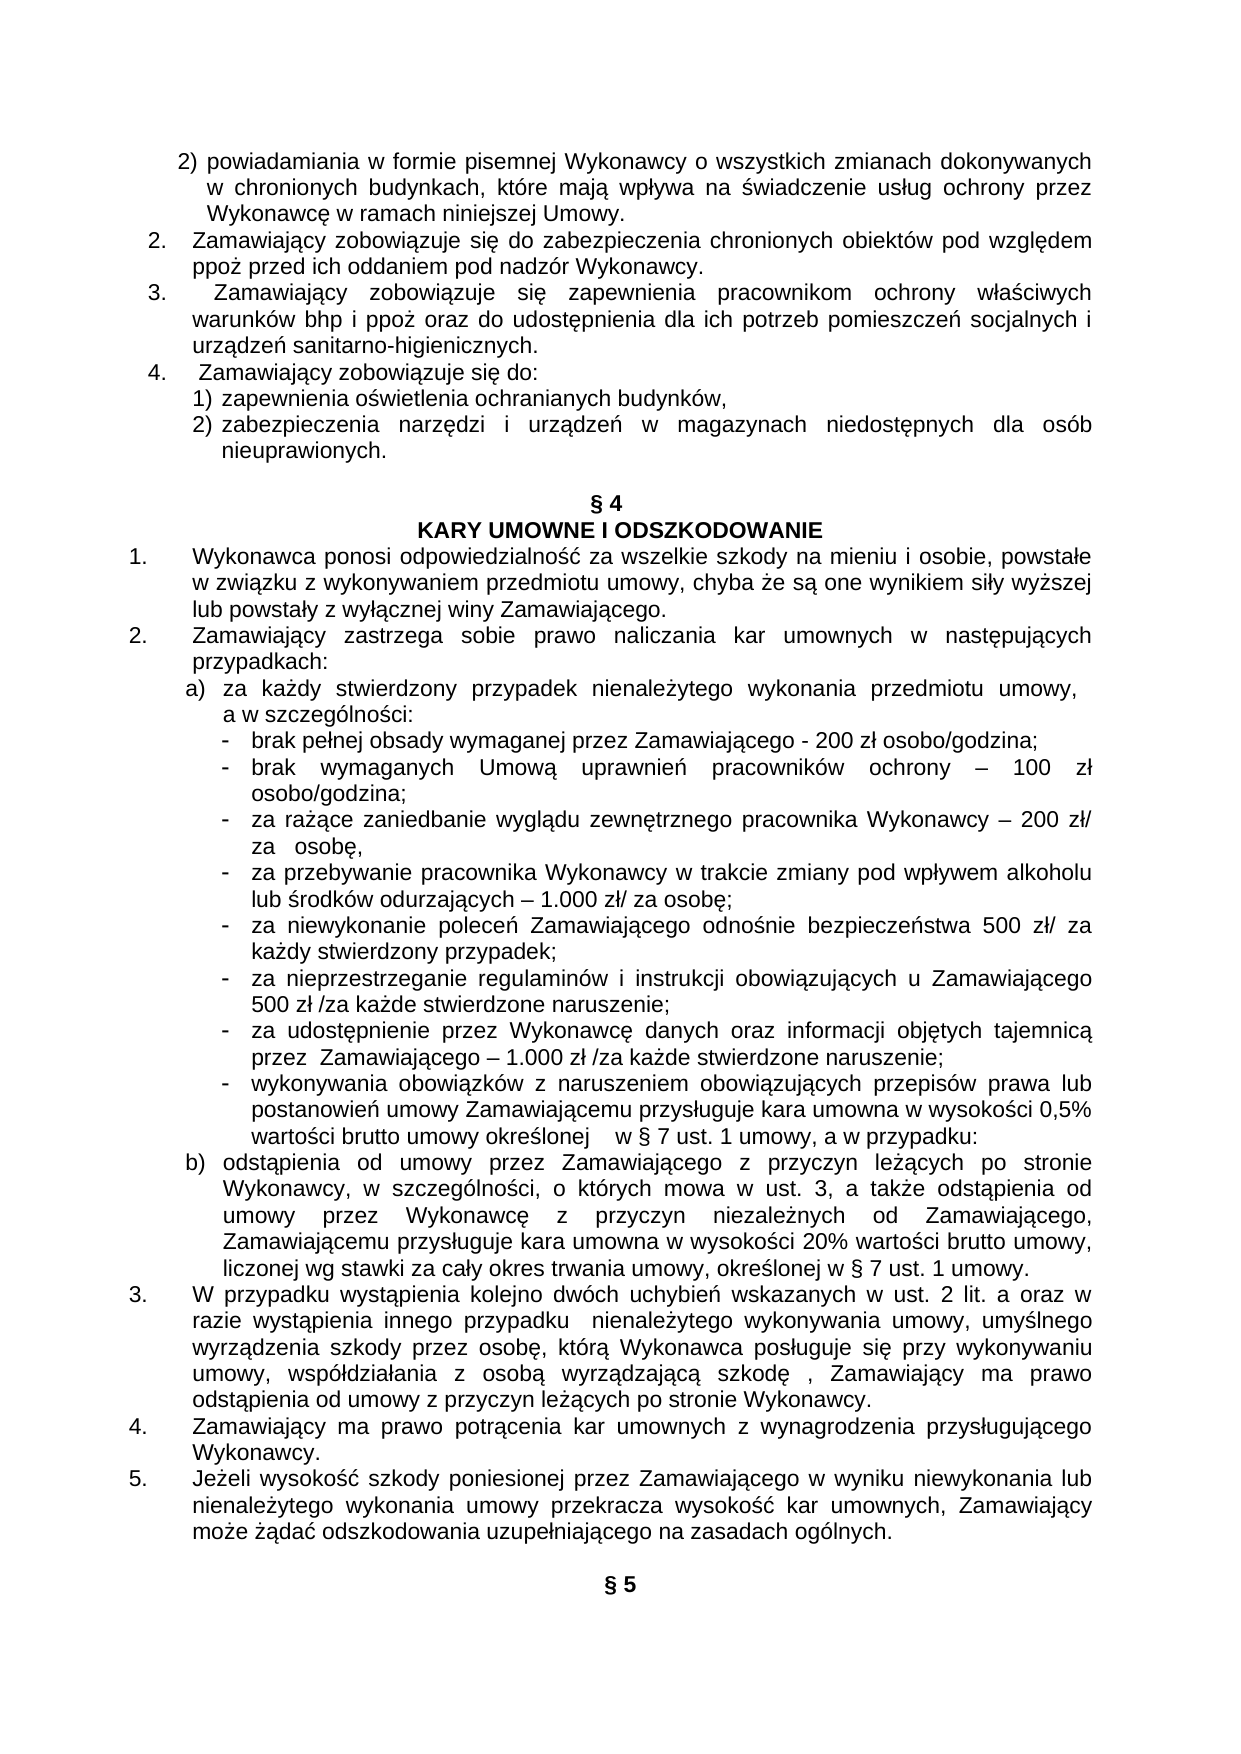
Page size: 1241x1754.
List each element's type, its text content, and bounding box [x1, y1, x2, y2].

list Zamawiający zobowiązuje się do zabezpieczenia chronionych obiektów pod względem ppoż przed ich oddaniem pod nadzór Wykonawcy. [148, 227, 1093, 279]
list zapewnienia oświetlenia ochranianych budynków, [192, 385, 1093, 411]
list za niewykonanie poleceń Zamawiającego odnośnie bezpieczeństwa 500 zł/ za każdy stwierdzony przypadek; [221, 912, 1093, 964]
list W przypadku wystąpienia kolejno dwóch uchybień wskazanych w ust. 2 lit. a oraz w razie wystąpienia innego przypadku nienależytego wykonywania umowy, umyślnego wyrządzenia szkody przez osobę, którą Wykonawca posługuje się przy wykonywaniu umowy, współdziałania z osobą wyrządzającą szkodę , Zamawiający ma prawo odstąpienia od umowy z przyczyn leżących po stronie Wykonawcy. [148, 1281, 1093, 1413]
list zabezpieczenia narzędzi i urządzeń w magazynach niedostępnych dla osób nieuprawionych. [192, 411, 1093, 464]
text § 4 [516, 490, 1093, 517]
list powiadamiania w formie pisemnej Wykonawcy o wszystkich zmianach dokonywanych w chronionych budynkach, które mają wpływa na świadczenie usług ochrony przez Wykonawcę w ramach niniejszej Umowy. [177, 148, 1093, 227]
list Jeżeli wysokość szkody poniesionej przez Zamawiającego w wyniku niewykonania lub nienależytego wykonania umowy przekracza wysokość kar umownych, Zamawiający może żądać odszkodowania uzupełniającego na zasadach ogólnych. [148, 1465, 1093, 1544]
text § 5 [148, 1571, 1093, 1597]
list za udostępnienie przez Wykonawcę danych oraz informacji objętych tajemnicą przez Zamawiającego – 1.000 zł /za każde stwierdzone naruszenie; [221, 1017, 1093, 1070]
list Zamawiający zastrzega sobie prawo naliczania kar umownych w następujących przypadkach: [148, 622, 1093, 675]
list wykonywania obowiązków z naruszeniem obowiązujących przepisów prawa lub postanowień umowy Zamawiającemu przysługuje kara umowna w wysokości 0,5% wartości brutto umowy określonej w § 7 ust. 1 umowy, a w przypadku: [221, 1070, 1093, 1149]
list odstąpienia od umowy przez Zamawiającego z przyczyn leżących po stronie Wykonawcy, w szczególności, o których mowa w ust. 3, a także odstąpienia od umowy przez Wykonawcę z przyczyn niezależnych od Zamawiającego, Zamawiającemu przysługuje kara umowna w wysokości 20% wartości brutto umowy, liczonej wg stawki za cały okres trwania umowy, określonej w § 7 ust. 1 umowy. [185, 1149, 1093, 1281]
list za każdy stwierdzony przypadek nienależytego wykonania przedmiotu umowy, a w szczególności: [185, 675, 1093, 727]
list brak wymaganych Umową uprawnień pracowników ochrony – 100 zł osobo/godzina; [221, 754, 1093, 806]
list za nieprzestrzeganie regulaminów i instrukcji obowiązujących u Zamawiającego 500 zł /za każde stwierdzone naruszenie; [221, 964, 1093, 1017]
list za przebywanie pracownika Wykonawcy w trakcie zmiany pod wpływem alkoholu lub środków odurzających – 1.000 zł/ za osobę; [221, 859, 1093, 912]
list Wykonawca ponosi odpowiedzialność za wszelkie szkody na mieniu i osobie, powstałe w związku z wykonywaniem przedmiotu umowy, chyba że są one wynikiem siły wyższej lub powstały z wyłącznej winy Zamawiającego. [148, 543, 1093, 622]
list Zamawiający ma prawo potrącenia kar umownych z wynagrodzenia przysługującego Wykonawcy. [148, 1413, 1093, 1465]
list brak pełnej obsady wymaganej przez Zamawiającego - 200 zł osobo/godzina; [221, 727, 1093, 754]
text KARY UMOWNE I ODSZKODOWANIE [148, 517, 1093, 543]
list za rażące zaniedbanie wyglądu zewnętrznego pracownika Wykonawcy – 200 zł/ za osobę, [221, 806, 1093, 859]
list Zamawiający zobowiązuje się zapewnienia pracownikom ochrony właściwych warunków bhp i ppoż oraz do udostępnienia dla ich potrzeb pomieszczeń socjalnych i urządzeń sanitarno-higienicznych. [148, 279, 1093, 358]
list Zamawiający zobowiązuje się do: [148, 358, 1093, 385]
